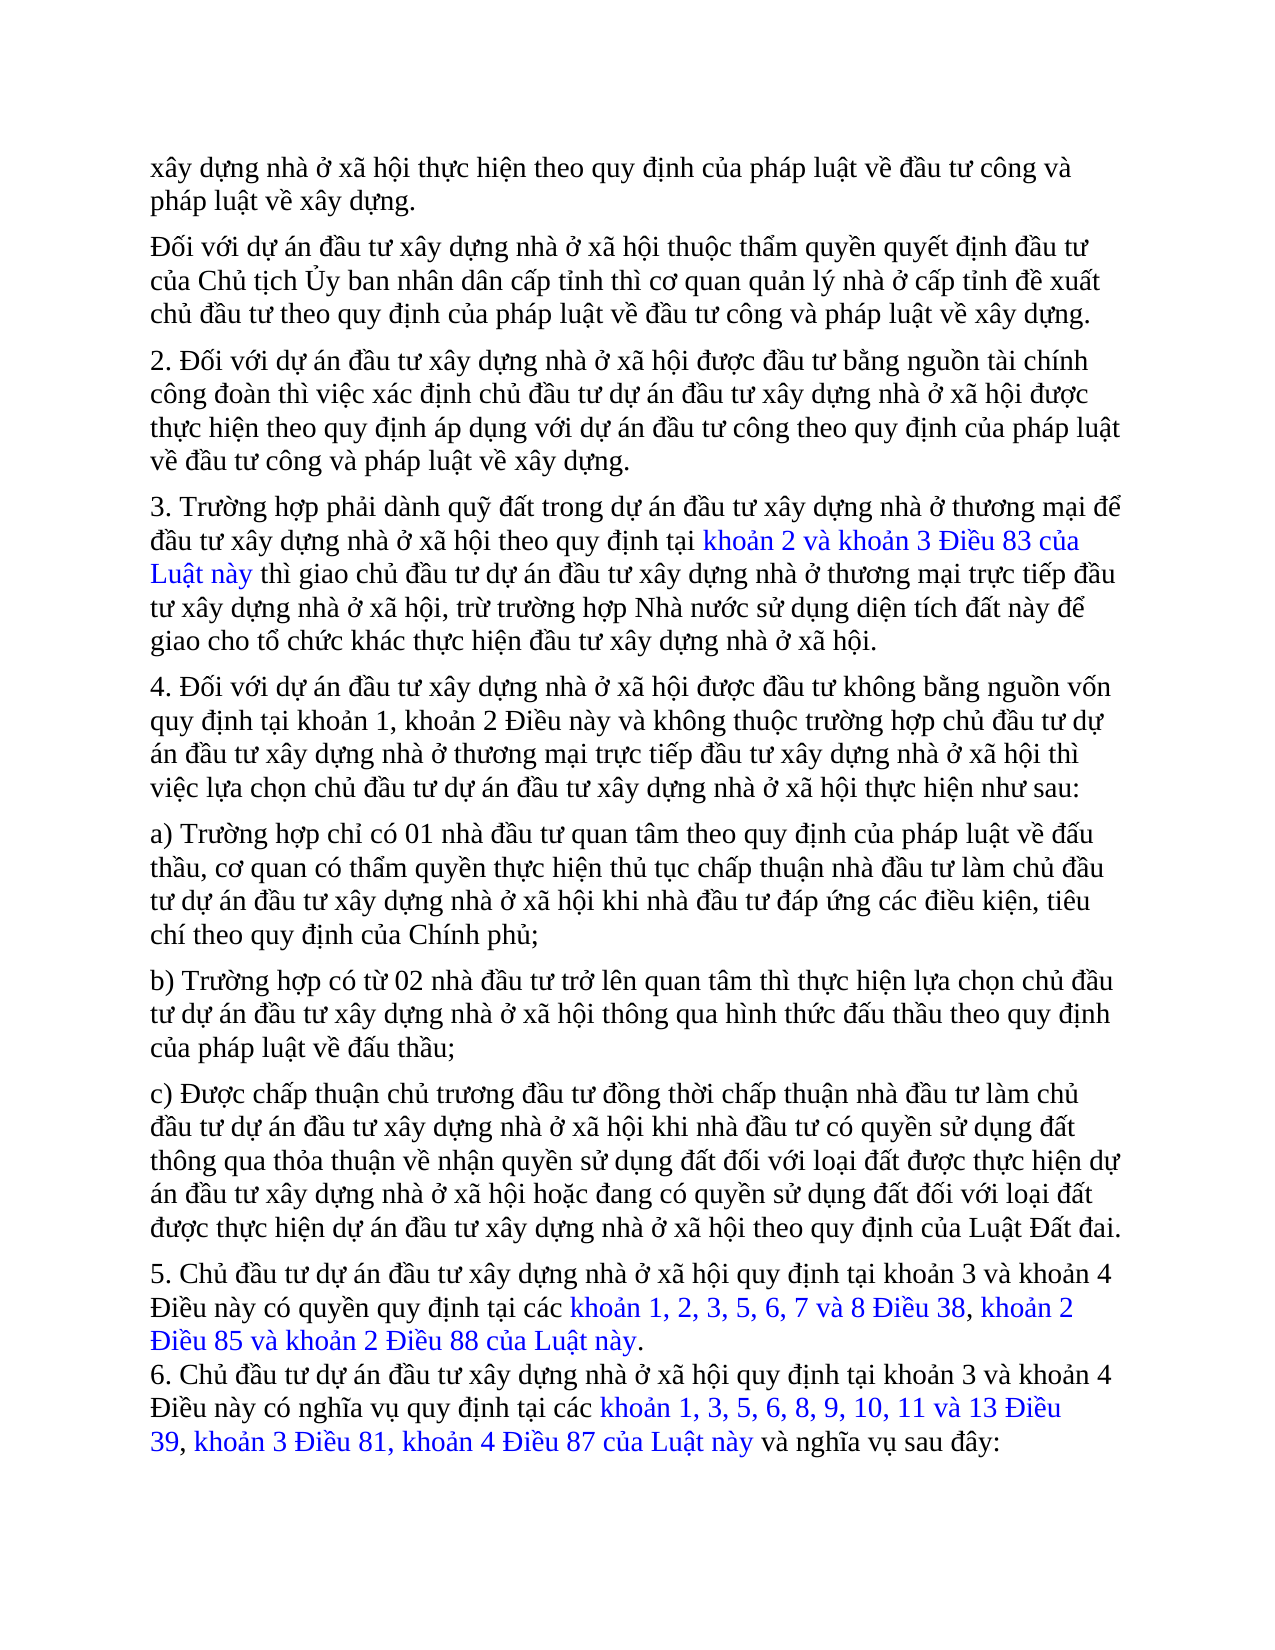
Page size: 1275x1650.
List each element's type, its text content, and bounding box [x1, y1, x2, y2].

text 4. Đối với dự án đầu tư xây dựng nhà ở xã hội được đầu tư không bằng nguồn vốn quy định tại khoản 1, khoản 2 Điều này và không thuộc trường hợp chủ đầu tư dự án đầu tư xây dựng nhà ở thương mại trực tiếp đầu tư xây dựng nhà ở xã hội thì việc lựa chọn chủ đầu tư dự án đầu tư xây dựng nhà ở xã hội thực hiện như sau: [150, 669, 1125, 804]
text 2. Đối với dự án đầu tư xây dựng nhà ở xã hội được đầu tư bằng nguồn tài chính công đoàn thì việc xác định chủ đầu tư dự án đầu tư xây dựng nhà ở xã hội được thực hiện theo quy định áp dụng với dự án đầu tư công theo quy định của pháp luật về đầu tư công và pháp luật về xây dựng. [150, 343, 1125, 477]
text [150, 150, 1125, 217]
text 5. Chủ đầu tư dự án đầu tư xây dựng nhà ở xã hội quy định tại khoản 3 và khoản 4 Điều này có quyền quy định tại các khoản 1, 2, 3, 5, 6, 7 và 8 Điều 38, khoản 2 Điều 85 và khoản 2 Điều 88 của Luật này. [150, 1256, 1125, 1357]
text Đối với dự án đầu tư xây dựng nhà ở xã hội thuộc thẩm quyền quyết định đầu tư của Chủ tịch Ủy ban nhân dân cấp tỉnh thì cơ quan quản lý nhà ở cấp tỉnh đề xuất chủ đầu tư theo quy định của pháp luật về đầu tư công và pháp luật về xây dựng. [150, 229, 1125, 330]
text a) Trường hợp chỉ có 01 nhà đầu tư quan tâm theo quy định của pháp luật về đấu thầu, cơ quan có thẩm quyền thực hiện thủ tục chấp thuận nhà đầu tư làm chủ đầu tư dự án đầu tư xây dựng nhà ở xã hội khi nhà đầu tư đáp ứng các điều kiện, tiêu chí theo quy định của Chính phủ; [150, 816, 1125, 950]
text 6. Chủ đầu tư dự án đầu tư xây dựng nhà ở xã hội quy định tại khoản 3 và khoản 4 Điều này có nghĩa vụ quy định tại các khoản 1, 3, 5, 6, 8, 9, 10, 11 và 13 Điều 39, khoản 3 Điều 81, khoản 4 Điều 87 của Luật này và nghĩa vụ sau đây: [150, 1357, 1125, 1457]
text b) Trường hợp có từ 02 nhà đầu tư trở lên quan tâm thì thực hiện lựa chọn chủ đầu tư dự án đầu tư xây dựng nhà ở xã hội thông qua hình thức đấu thầu theo quy định của pháp luật về đấu thầu; [150, 963, 1125, 1063]
text c) Được chấp thuận chủ trương đầu tư đồng thời chấp thuận nhà đầu tư làm chủ đầu tư dự án đầu tư xây dựng nhà ở xã hội khi nhà đầu tư có quyền sử dụng đất thông qua thỏa thuận về nhận quyền sử dụng đất đối với loại đất được thực hiện dự án đầu tư xây dựng nhà ở xã hội hoặc đang có quyền sử dụng đất đối với loại đất được thực hiện dự án đầu tư xây dựng nhà ở xã hội theo quy định của Luật Đất đai. [150, 1076, 1125, 1244]
text 3. Trường hợp phải dành quỹ đất trong dự án đầu tư xây dựng nhà ở thương mại để đầu tư xây dựng nhà ở xã hội theo quy định tại khoản 2 và khoản 3 Điều 83 của Luật này thì giao chủ đầu tư dự án đầu tư xây dựng nhà ở thương mại trực tiếp đầu tư xây dựng nhà ở xã hội, trừ trường hợp Nhà nước sử dụng diện tích đất này để giao cho tổ chức khác thực hiện đầu tư xây dựng nhà ở xã hội. [150, 489, 1125, 657]
